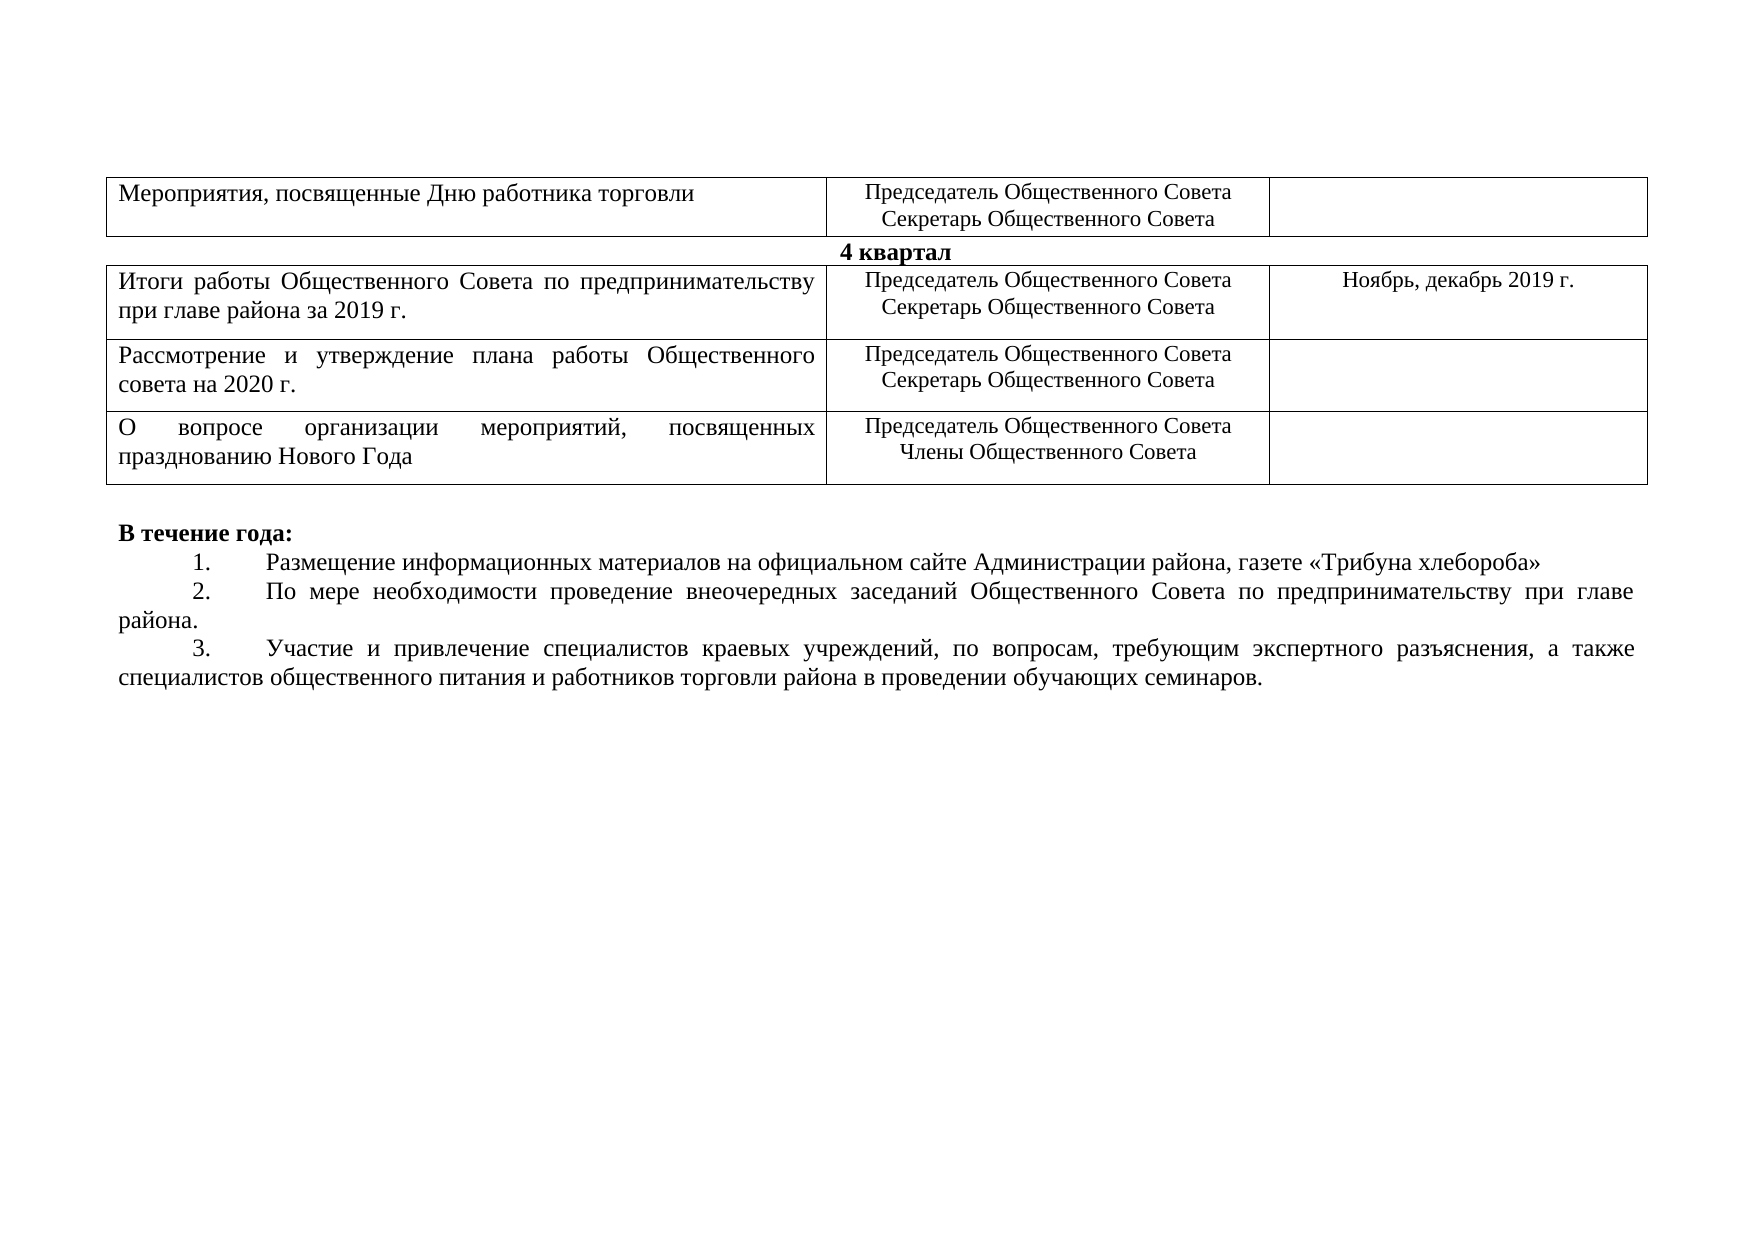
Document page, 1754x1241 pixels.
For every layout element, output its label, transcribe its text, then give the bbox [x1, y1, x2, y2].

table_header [827, 266, 1269, 339]
list Участие и привлечение специалистов краевых учреждений, по вопросам, требующим экспертного разъяснения, а также специалистов общественного питания и работников торговли района в проведении обучающих семинаров. [118, 633, 1636, 691]
text 4 квартал [118, 237, 1636, 265]
table_cell [1270, 412, 1647, 484]
text В течение года: [118, 518, 1636, 547]
table_cell Мероприятия, посвященные Дню работника торговли [107, 178, 826, 236]
table_cell Председатель Общественного Совета Секретарь Общественного Совета [827, 340, 1269, 411]
table_cell О вопросе организации мероприятий, посвященных празднованию Нового Года [107, 412, 826, 484]
table_cell Председатель Общественного Совета Секретарь Общественного Совета [827, 178, 1269, 236]
table_header Ноябрь, декабрь 2019 г. [1270, 266, 1647, 339]
list По мере необходимости проведение внеочередных заседаний Общественного Совета по предпринимательству при главе района. [118, 576, 1636, 633]
table_header Итоги работы Общественного Совета по предпринимательству при главе района за 2019 г. [107, 266, 826, 339]
table_cell [1270, 178, 1647, 236]
table_cell [1270, 340, 1647, 411]
list Размещение информационных материалов на официальном сайте Администрации района, газете «Трибуна хлебороба» [118, 547, 1636, 576]
table_cell Председатель Общественного Совета Члены Общественного Совета [827, 412, 1269, 484]
table_cell Рассмотрение и утверждение плана работы Общественного совета на 2020 г. [107, 340, 826, 411]
